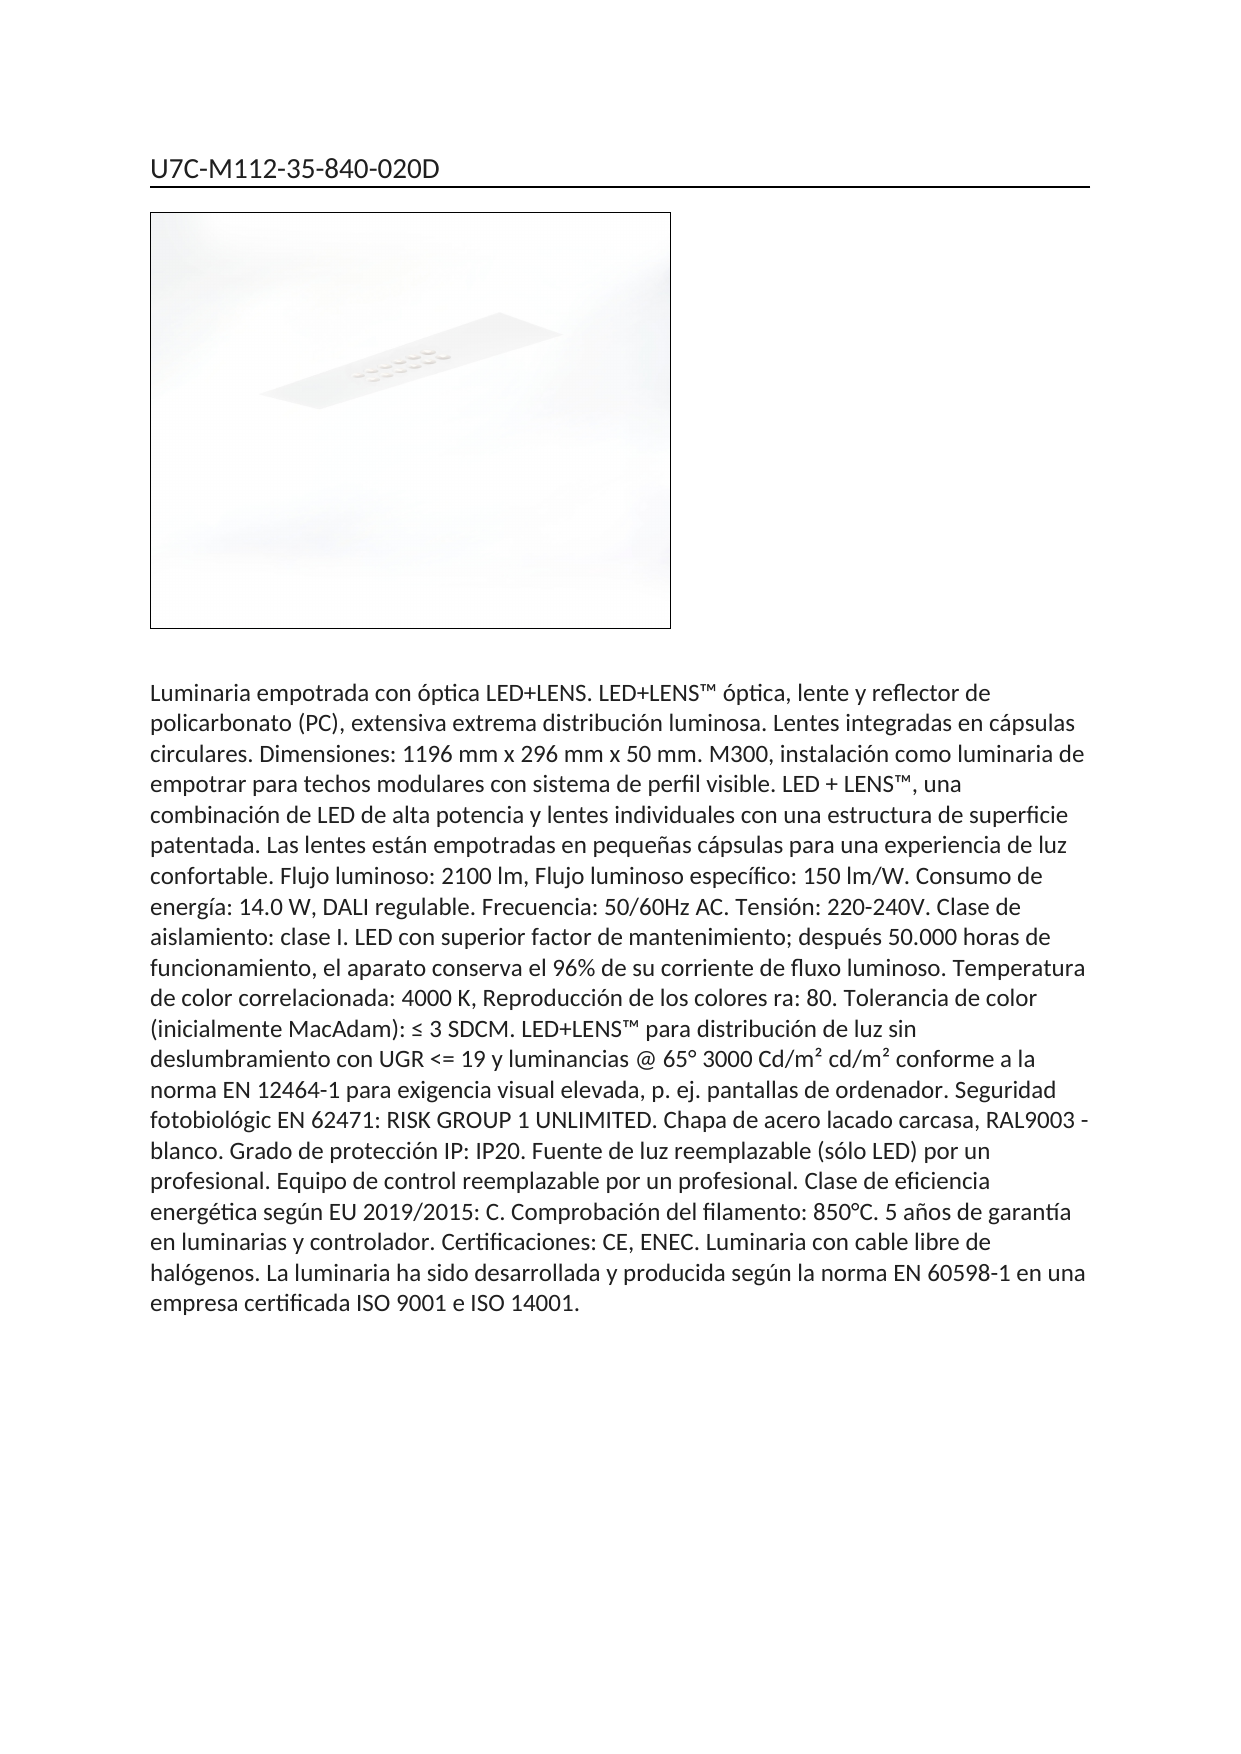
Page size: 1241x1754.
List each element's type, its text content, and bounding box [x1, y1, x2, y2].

text Luminaria empotrada con óptica LED+LENS. LED+LENS™ óptica, lente y reflector de policarbonato (PC), extensiva extrema distribución luminosa. Lentes integradas en cápsulas circulares. Dimensiones: 1196 mm x 296 mm x 50 mm. M300, instalación como luminaria de empotrar para techos modulares con sistema de perfil visible. LED + LENS™, una combinación de LED de alta potencia y lentes individuales con una estructura de superficie patentada. Las lentes están empotradas en pequeñas cápsulas para una experiencia de luz confortable. Flujo luminoso: 2100 lm, Flujo luminoso específico: 150 lm/W. Consumo de energía: 14.0 W, DALI regulable. Frecuencia: 50/60Hz AC. Tensión: 220-240V. Clase de aislamiento: clase I. LED con superior factor de mantenimiento; después 50.000 horas de funcionamiento, el aparato conserva el 96% de su corriente de fluxo luminoso. Temperatura de color correlacionada: 4000 K, Reproducción de los colores ra: 80. Tolerancia de color (inicialmente MacAdam): ≤ 3 SDCM. LED+LENS™ para distribución de luz sin deslumbramiento con UGR <= 19 y luminancias @ 65° 3000 Cd/m² cd/m² conforme a la norma EN 12464-1 para exigencia visual elevada, p. ej. pantallas de ordenador. Seguridad fotobiológic EN 62471: RISK GROUP 1 UNLIMITED. Chapa de acero lacado carcasa, RAL9003 - blanco. Grado de protección IP: IP20. Fuente de luz reemplazable (sólo LED) por un profesional. Equipo de control reemplazable por un profesional. Clase de eficiencia energética según EU 2019/2015: C. Comprobación del filamento: 850°C. 5 años de garantía en luminarias y controlador. Certificaciones: CE, ENEC. Luminaria con cable libre de halógenos. La luminaria ha sido desarrollada y producida según la norma EN 60598-1 en una empresa certificada ISO 9001 e ISO 14001. [150, 677, 1090, 1318]
text U7C-M112-35-840-020D [150, 150, 1090, 186]
picture [151, 213, 670, 628]
